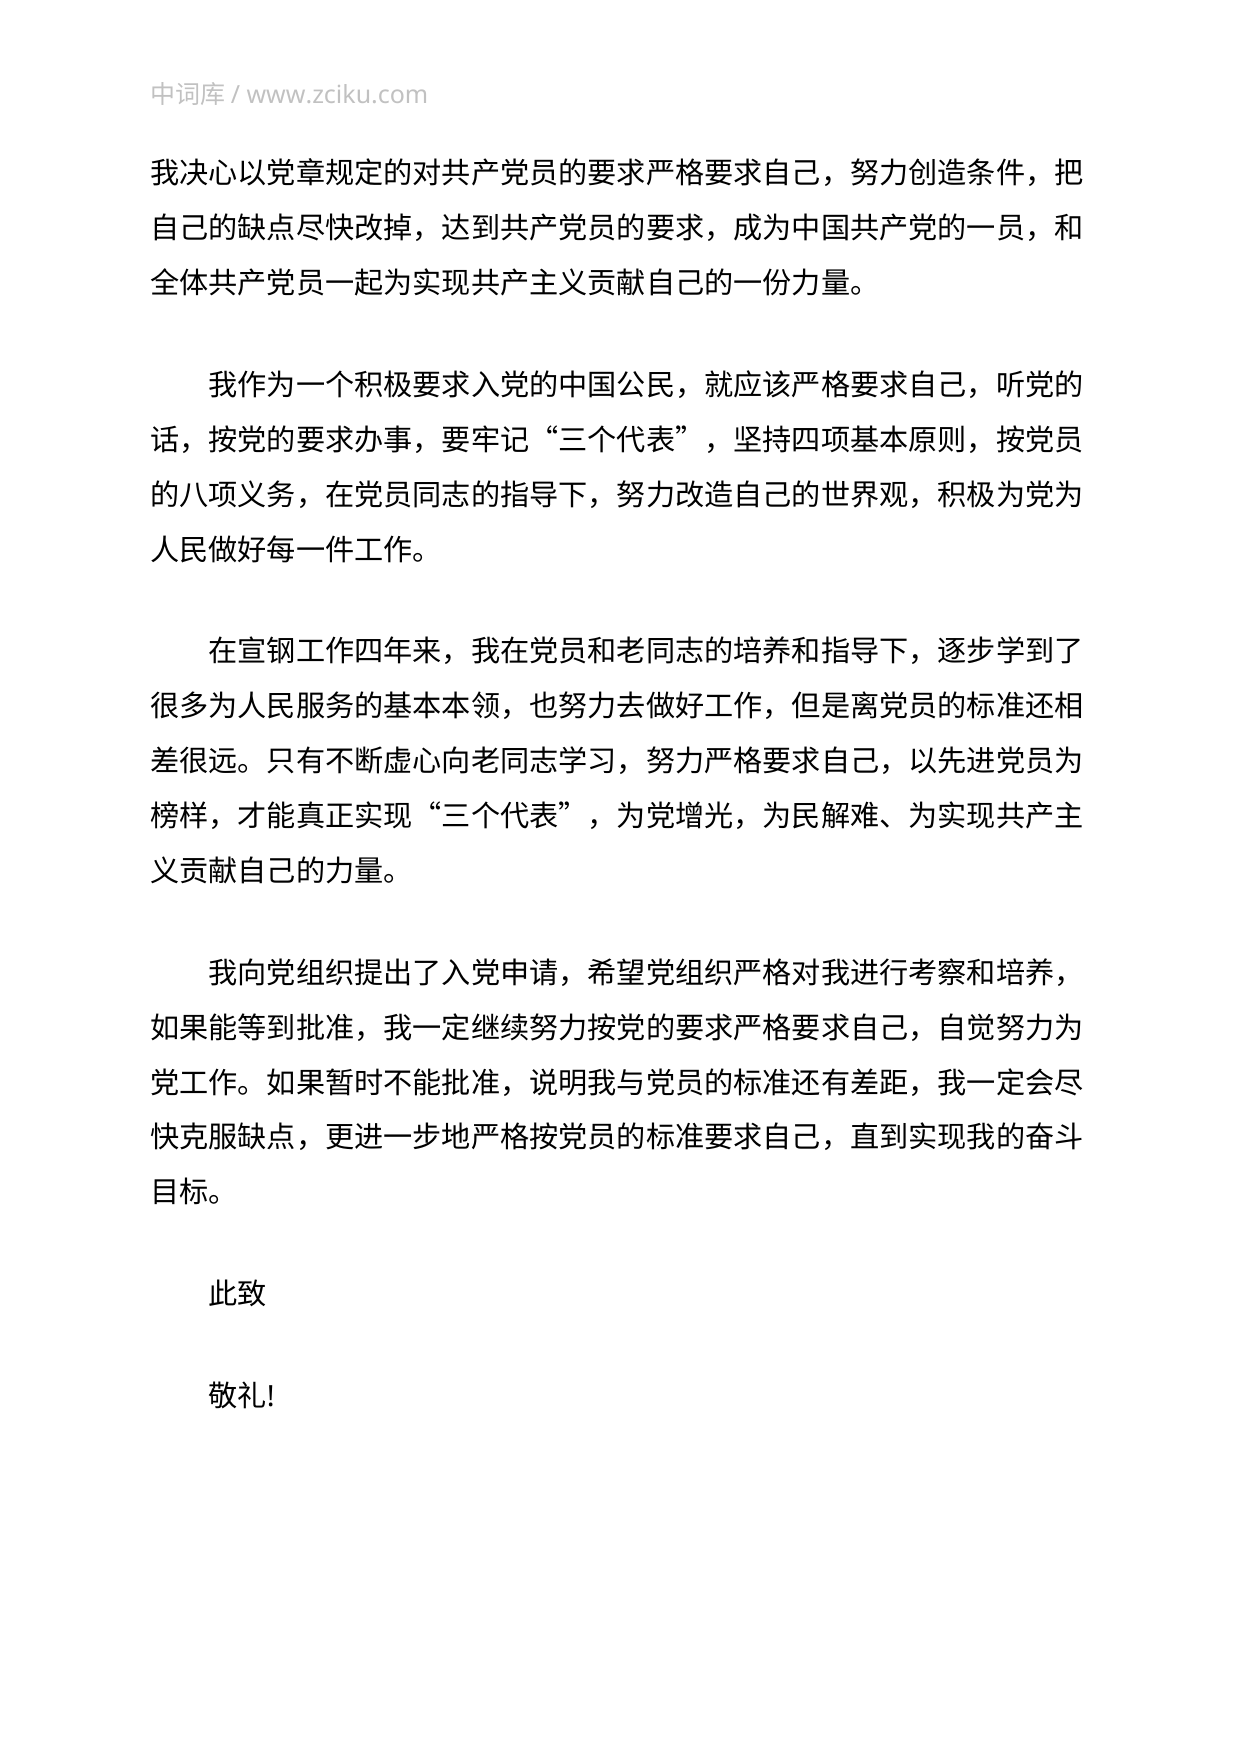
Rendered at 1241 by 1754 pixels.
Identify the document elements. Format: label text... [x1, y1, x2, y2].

text 此致 [150, 1271, 1090, 1313]
text 在宣钢工作四年来，我在党员和老同志的培养和指导下，逐步学到了很多为人民服务的基本本领，也努力去做好工作，但是离党员的标准还相差很远。只有不断虚心向老同志学习，努力严格要求自己，以先进党员为榜样，才能真正实现“三个代表”，为党增光，为民解难、为实现共产主义贡献自己的力量。 [150, 628, 1090, 890]
text 敬礼! [150, 1372, 1090, 1415]
text 我作为一个积极要求入党的中国公民，就应该严格要求自己，听党的话，按党的要求办事，要牢记“三个代表”，坚持四项基本原则，按党员的八项义务，在党员同志的指导下，努力改造自己的世界观，积极为党为人民做好每一件工作。 [150, 362, 1090, 568]
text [150, 150, 1090, 302]
text 我向党组织提出了入党申请，希望党组织严格对我进行考察和培养，如果能等到批准，我一定继续努力按党的要求严格要求自己，自觉努力为党工作。如果暂时不能批准，说明我与党员的标准还有差距，我一定会尽快克服缺点，更进一步地严格按党员的标准要求自己，直到实现我的奋斗目标。 [150, 949, 1090, 1211]
